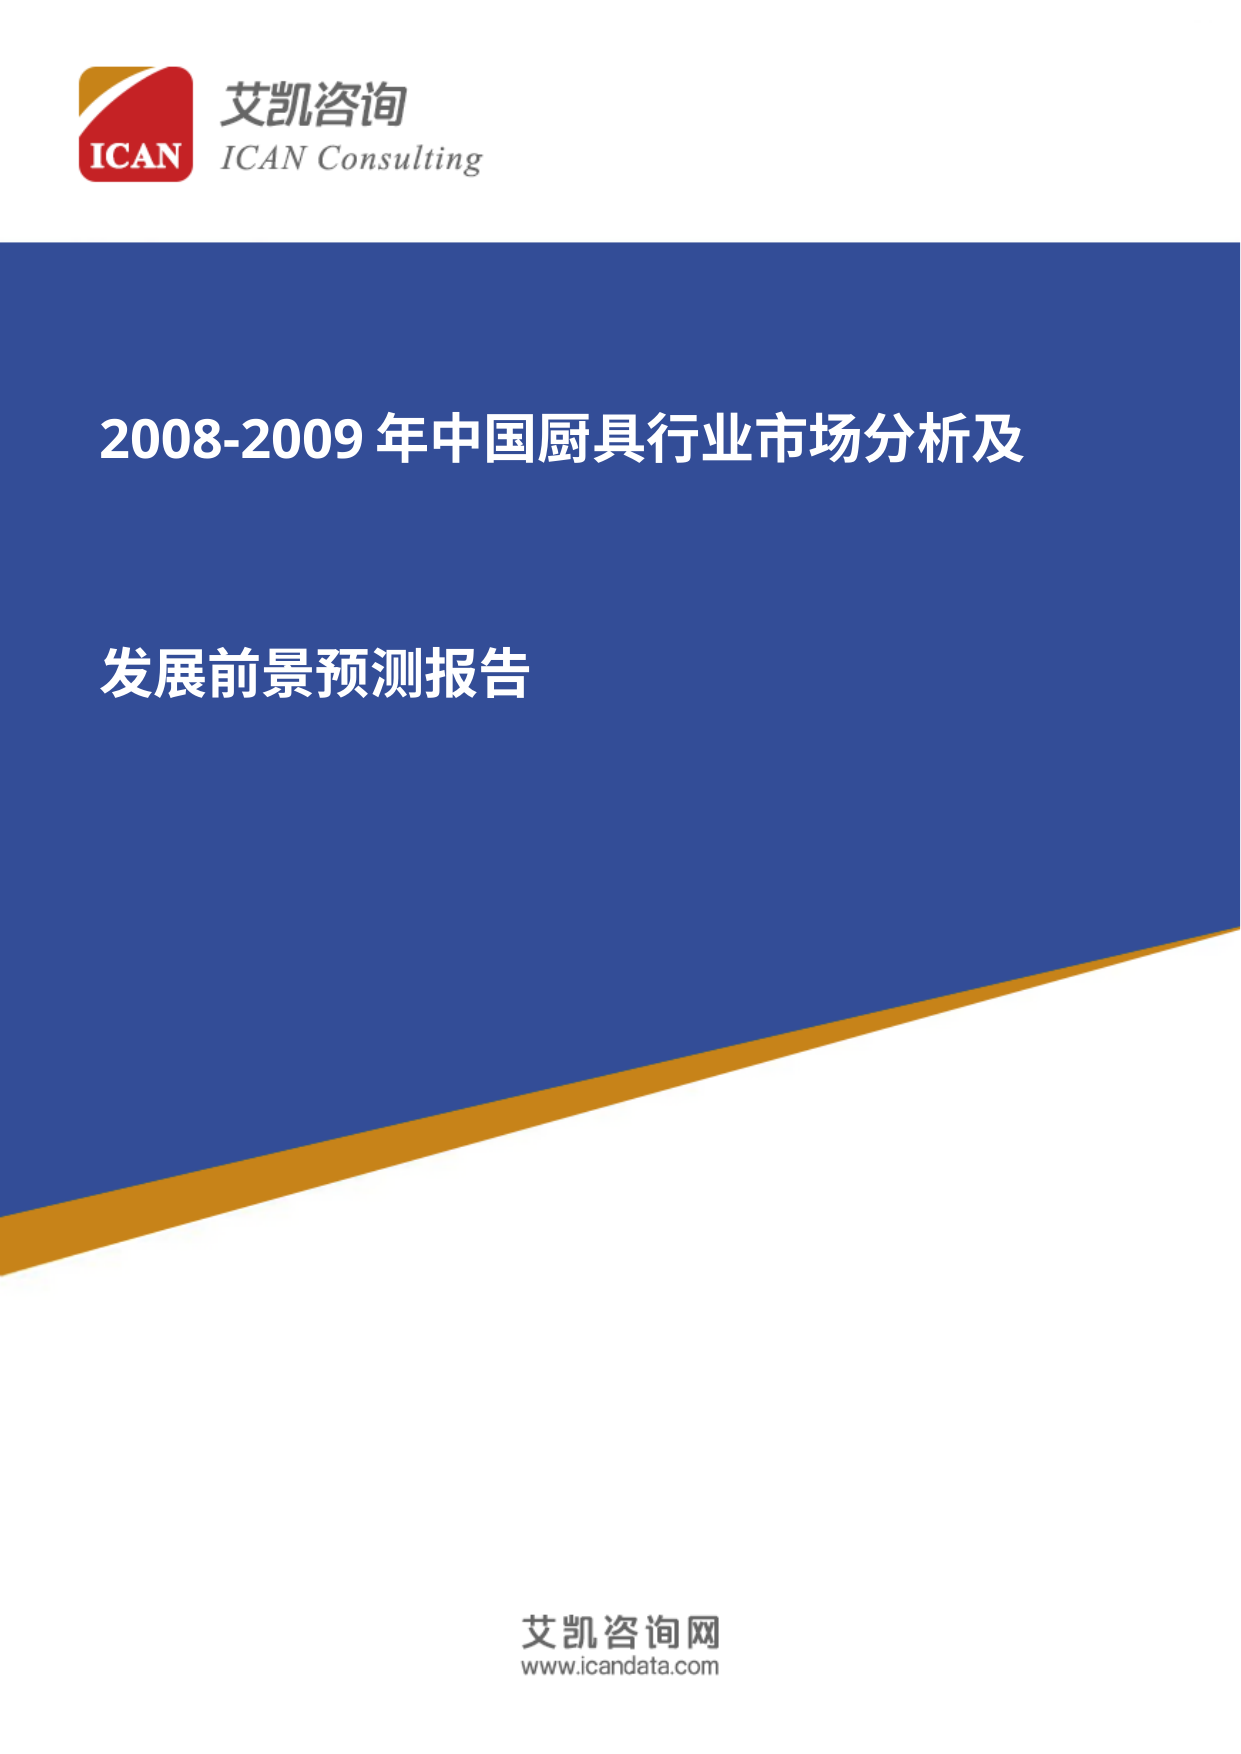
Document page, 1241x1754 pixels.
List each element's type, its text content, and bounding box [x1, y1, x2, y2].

picture [0, 5, 1241, 1754]
subtitle 2008-2009年中国厨具行业市场分析及发展前景预测报告 [99, 386, 1053, 718]
